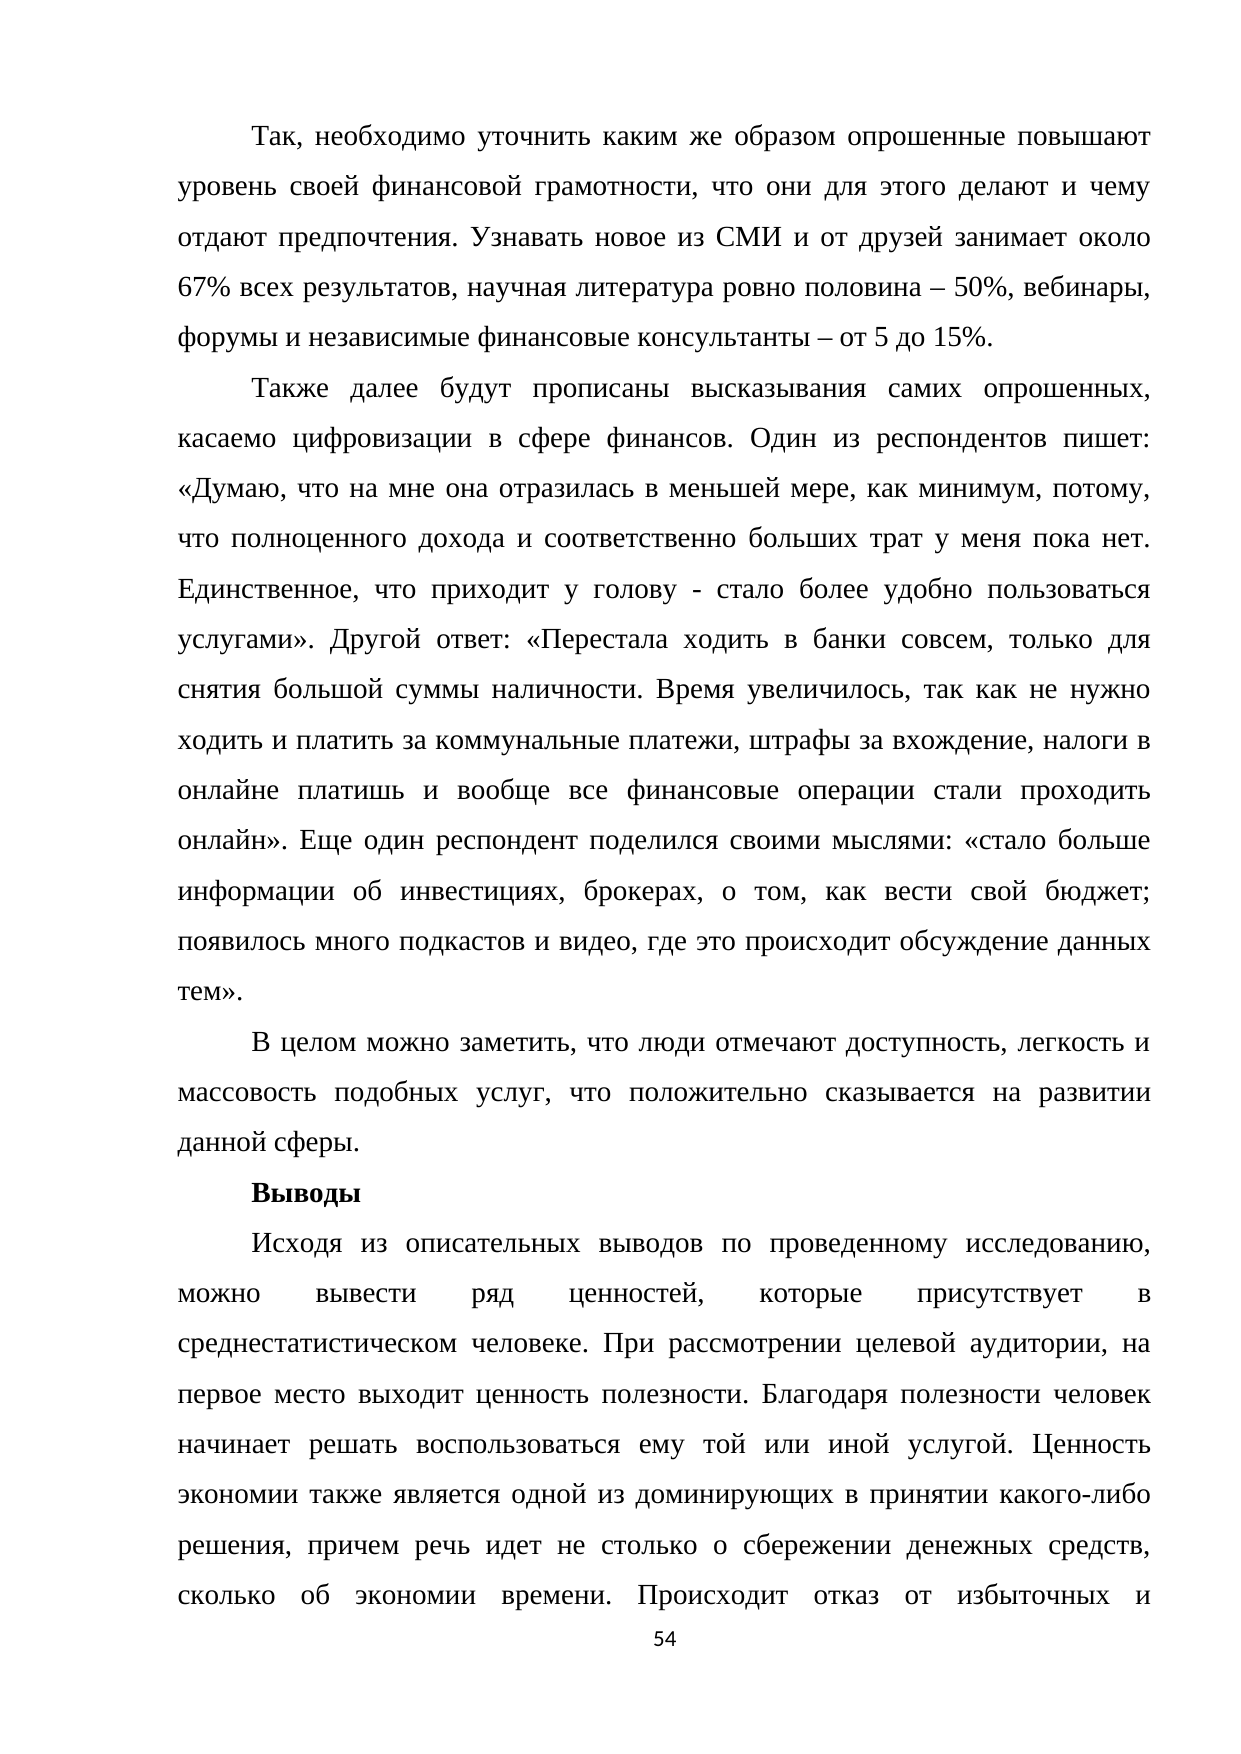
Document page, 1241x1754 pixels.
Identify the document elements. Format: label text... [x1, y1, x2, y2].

text Выводы [177, 1175, 1152, 1208]
text Также далее будут прописаны высказывания самих опрошенных, касаемо цифровизации в сфере финансов. Один из респондентов пишет: «Думаю, что на мне она отразилась в меньшей мере, как минимум, потому, что полноценного дохода и соответственно больших трат у меня пока нет. Единственное, что приходит у голову - стало более удобно пользоваться услугами». Другой ответ: «Перестала ходить в банки совсем, только для снятия большой суммы наличности. Время увеличилось, так как не нужно ходить и платить за коммунальные платежи, штрафы за вхождение, налоги в онлайне платишь и вообще все финансовые операции стали проходить онлайн». Еще один респондент поделился своими мыслями: «стало больше информации об инвестициях, брокерах, о том, как вести свой бюджет; появилось много подкастов и видео, где это происходит обсуждение данных тем». [177, 370, 1152, 1007]
text В целом можно заметить, что люди отмечают доступность, легкость и массовость подобных услуг, что положительно сказывается на развитии данной сферы. [177, 1024, 1152, 1158]
text Так, необходимо уточнить каким же образом опрошенные повышают уровень своей финансовой грамотности, что они для этого делают и чему отдают предпочтения. Узнавать новое из СМИ и от друзей занимает около 67% всех результатов, научная литература ровно половина – 50%, вебинары, форумы и независимые финансовые консультанты – от 5 до 15%. [177, 118, 1152, 353]
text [177, 1225, 1152, 1611]
